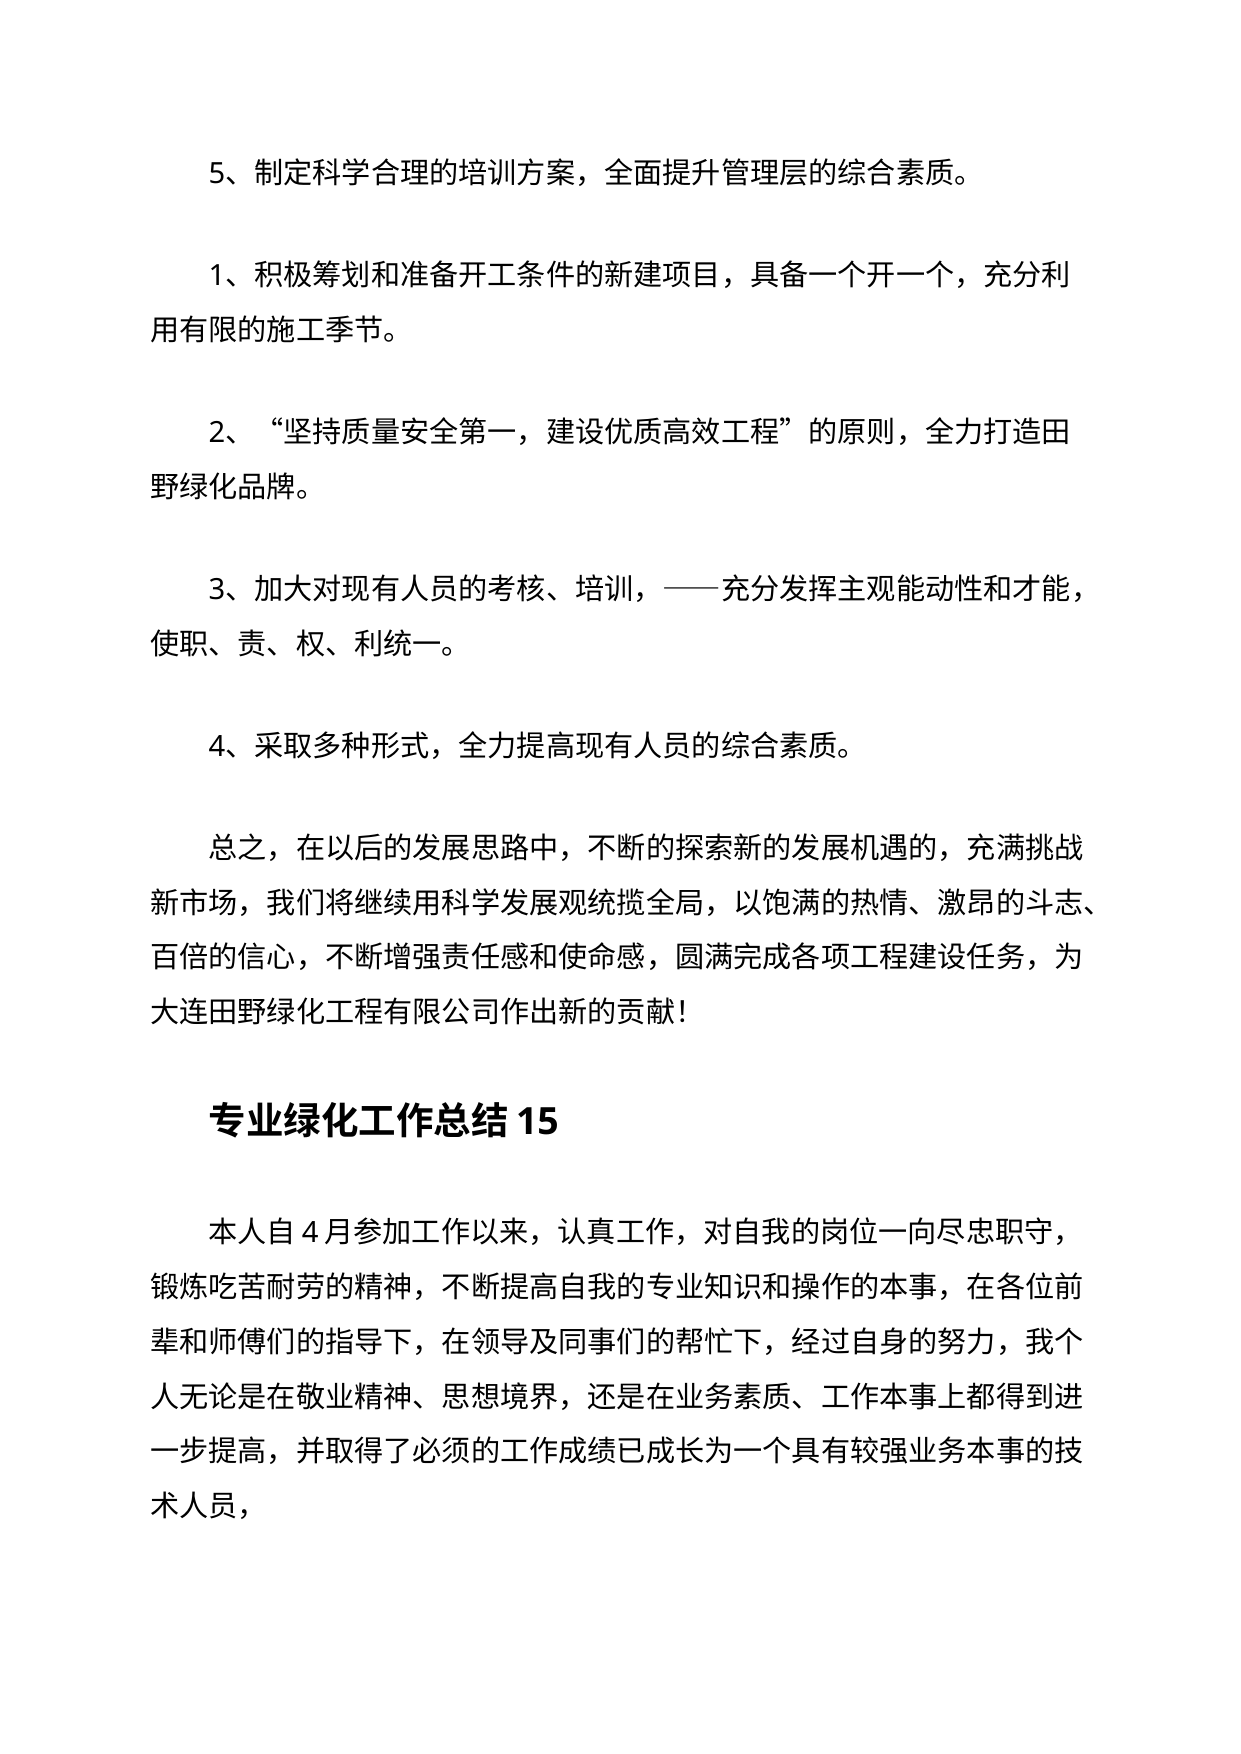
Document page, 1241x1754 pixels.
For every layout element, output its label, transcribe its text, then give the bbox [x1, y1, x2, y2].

text 总之，在以后的发展思路中，不断的探索新的发展机遇的，充满挑战新市场，我们将继续用科学发展观统揽全局，以饱满的热情、激昂的斗志、百倍的信心，不断增强责任感和使命感，圆满完成各项工程建设任务，为大连田野绿化工程有限公司作出新的贡献！ [150, 824, 1090, 1031]
text 4、采取多种形式，全力提高现有人员的综合素质。 [150, 722, 1090, 765]
text 3、加大对现有人员的考核、培训，——充分发挥主观能动性和才能，使职、责、权、利统一。 [150, 566, 1090, 663]
text 1、积极筹划和准备开工条件的新建项目，具备一个开一个，充分利用有限的施工季节。 [150, 252, 1090, 349]
text 专业绿化工作总结15 [150, 1091, 1090, 1145]
text 本人自4月参加工作以来，认真工作，对自我的岗位一向尽忠职守，锻炼吃苦耐劳的精神，不断提高自我的专业知识和操作的本事，在各位前辈和师傅们的指导下，在领导及同事们的帮忙下，经过自身的努力，我个人无论是在敬业精神、思想境界，还是在业务素质、工作本事上都得到进一步提高，并取得了必须的工作成绩已成长为一个具有较强业务本事的技术人员， [150, 1208, 1090, 1525]
text 5、制定科学合理的培训方案，全面提升管理层的综合素质。 [150, 150, 1090, 192]
text 2、“坚持质量安全第一，建设优质高效工程”的原则，全力打造田野绿化品牌。 [150, 409, 1090, 506]
